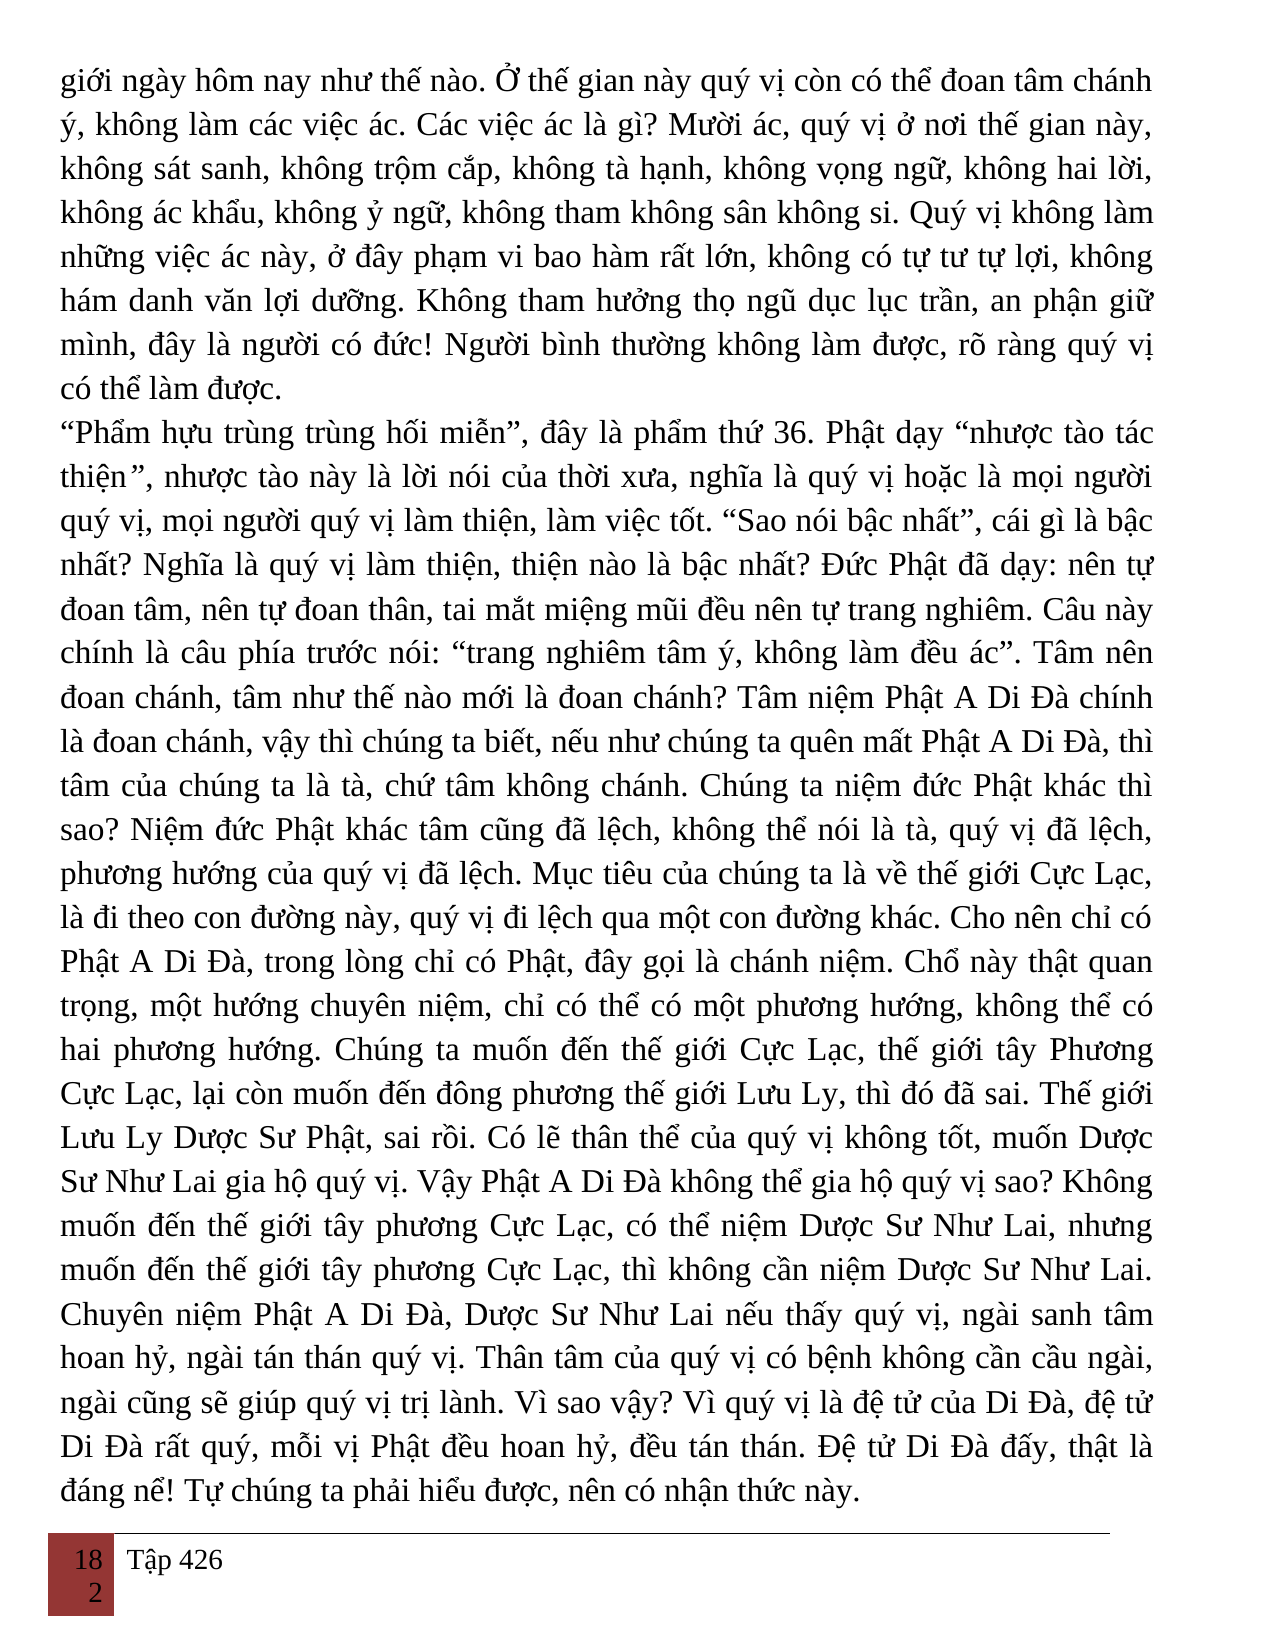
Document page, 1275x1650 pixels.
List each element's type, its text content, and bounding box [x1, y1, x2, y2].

text “Phẩm hựu trùng trùng hối miễn”, đây là phẩm thứ 36. Phật dạy “nhược tào tác thiện”, nhược tào này là lời nói của thời xưa, nghĩa là quý vị hoặc là mọi người quý vị, mọi người quý vị làm thiện, làm việc tốt. “Sao nói bậc nhất”, cái gì là bậc nhất? Nghĩa là quý vị làm thiện, thiện nào là bậc nhất? Đức Phật đã dạy: nên tự đoan tâm, nên tự đoan thân, tai mắt miệng mũi đều nên tự trang nghiêm. Câu này chính là câu phía trước nói: “trang nghiêm tâm ý, không làm đều ác”. Tâm nên đoan chánh, tâm như thế nào mới là đoan chánh? Tâm niệm Phật A Di Đà chính là đoan chánh, vậy thì chúng ta biết, nếu như chúng ta quên mất Phật A Di Đà, thì tâm của chúng ta là tà, chứ tâm không chánh. Chúng ta niệm đức Phật khác thì sao? Niệm đức Phật khác tâm cũng đã lệch, không thể nói là tà, quý vị đã lệch, phương hướng của quý vị đã lệch. Mục tiêu của chúng ta là về thế giới Cực Lạc, là đi theo con đường này, quý vị đi lệch qua một con đường khác. Cho nên chỉ có Phật A Di Đà, trong lòng chỉ có Phật, đây gọi là chánh niệm. Chổ này thật quan trọng, một hướng chuyên niệm, chỉ có thể có một phương hướng, không thể có hai phương hướng. Chúng ta muốn đến thế giới Cực Lạc, thế giới tây Phương Cực Lạc, lại còn muốn đến đông phương thế giới Lưu Ly, thì đó đã sai. Thế giới Lưu Ly Dược Sư Phật, sai rồi. Có lẽ thân thể của quý vị không tốt, muốn Dược Sư Như Lai gia hộ quý vị. Vậy Phật A Di Đà không thể gia hộ quý vị sao? Không muốn đến thế giới tây phương Cực Lạc, có thể niệm Dược Sư Như Lai, nhưng muốn đến thế giới tây phương Cực Lạc, thì không cần niệm Dược Sư Như Lai. Chuyên niệm Phật A Di Đà, Dược Sư Như Lai nếu thấy quý vị, ngài sanh tâm hoan hỷ, ngài tán thán quý vị. Thân tâm của quý vị có bệnh không cần cầu ngài, ngài cũng sẽ giúp quý vị trị lành. Vì sao vậy? Vì quý vị là đệ tử của Di Đà, đệ tử Di Đà rất quý, mỗi vị Phật đều hoan hỷ, đều tán thán. Đệ tử Di Đà đấy, thật là đáng nể! Tự chúng ta phải hiểu được, nên có nhận thức này. [60, 412, 1155, 1508]
